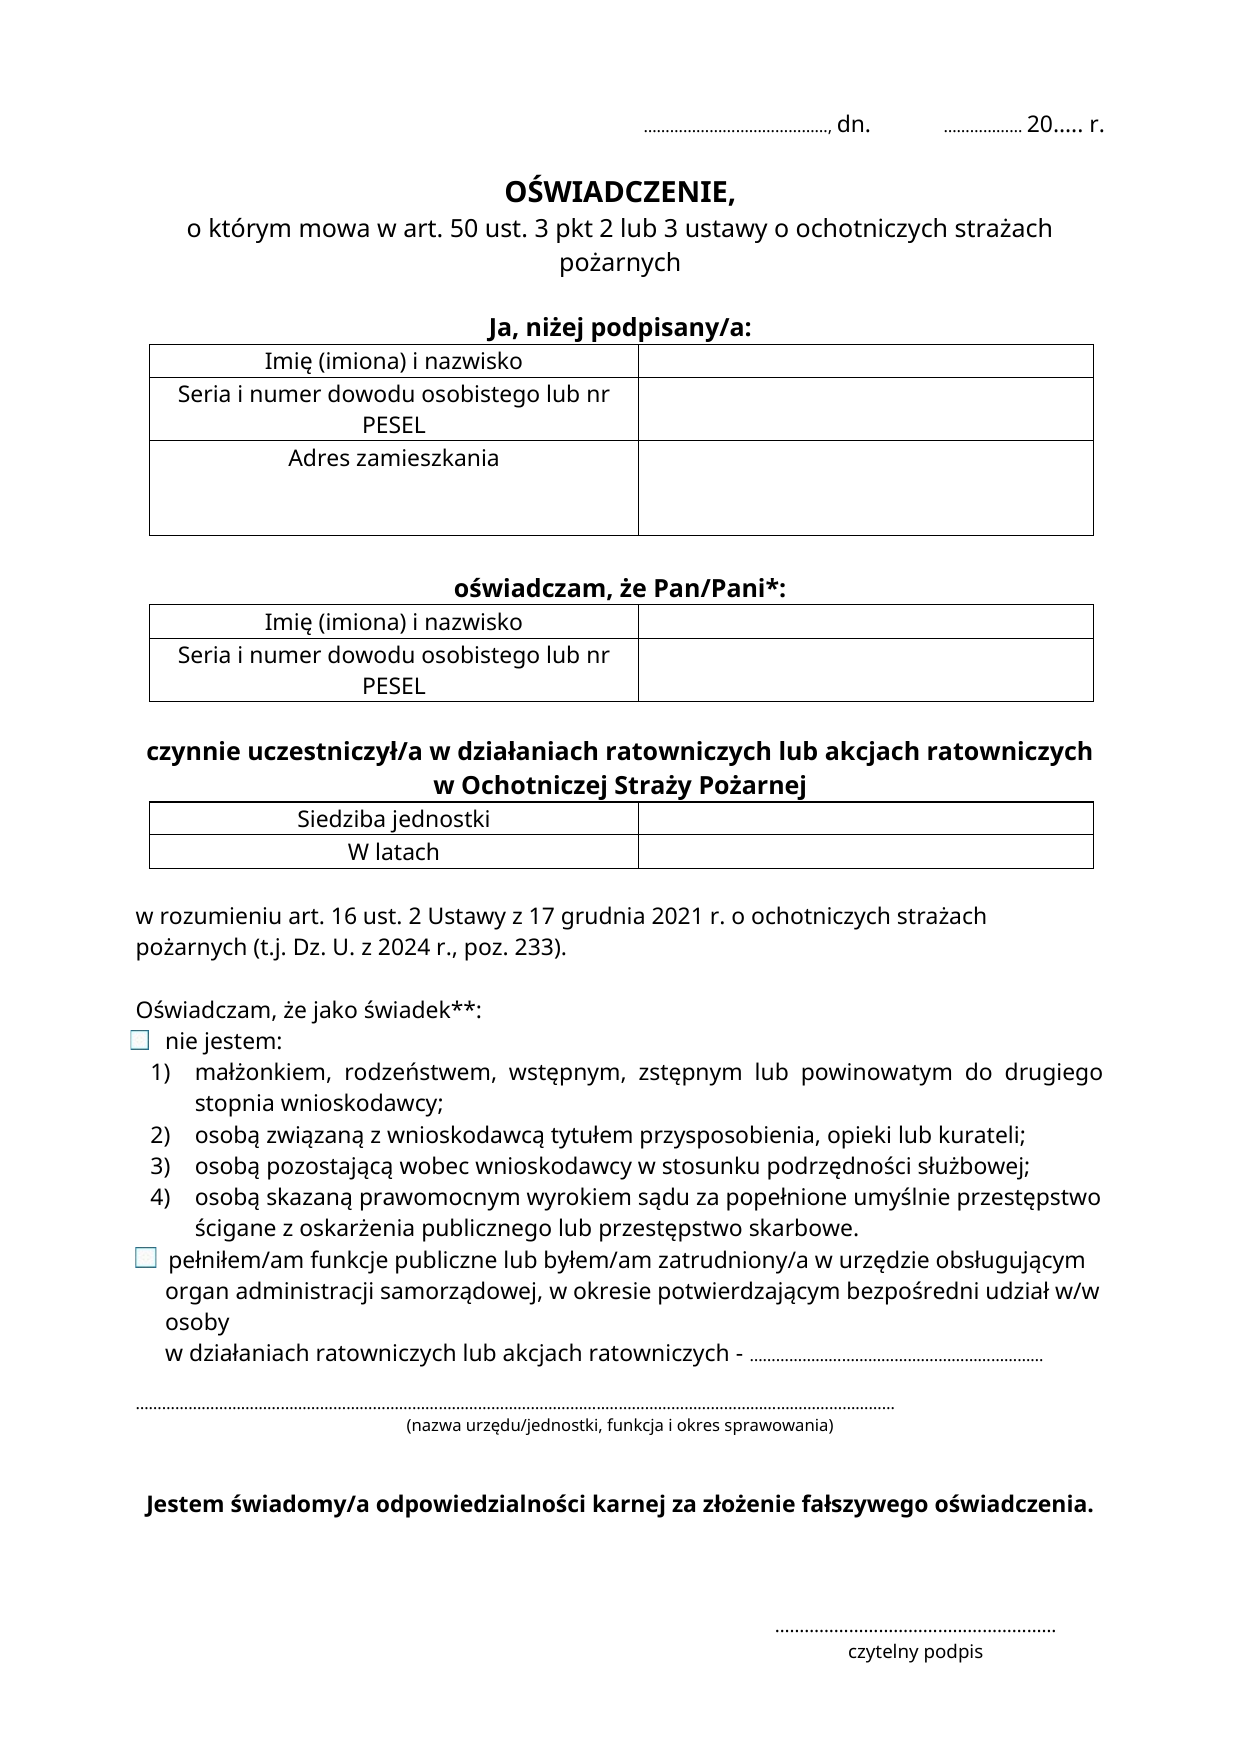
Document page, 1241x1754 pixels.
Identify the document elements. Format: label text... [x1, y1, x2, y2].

text o którym mowa w art. 50 ust. 3 pkt 2 lub 3 ustawy o ochotniczych strażach pożarnych [135, 211, 1105, 279]
text ……………………………………, dn. ……………… 20….. r. [135, 108, 1105, 139]
text w Ochotniczej Straży Pożarnej [135, 767, 1105, 801]
table_cell [639, 639, 1093, 701]
table_cell [639, 378, 1093, 440]
table_header [639, 605, 1093, 637]
picture [130, 1030, 149, 1050]
text OŚWIADCZENIE, [135, 171, 1105, 211]
text oświadczam, że Pan/Pani*: [135, 570, 1105, 604]
table_cell Seria i numer dowodu osobistego lub nr PESEL [150, 378, 638, 440]
table_header Imię (imiona) i nazwisko [150, 345, 638, 377]
list osobą związaną z wnioskodawcą tytułem przysposobienia, opieki lub kurateli; [150, 1118, 1105, 1150]
table_cell Adres zamieszkania [150, 441, 638, 535]
table_cell [639, 835, 1093, 867]
list osobą pozostającą wobec wnioskodawcy w stosunku podrzędności służbowej; [150, 1150, 1105, 1181]
text ……………………………………………………………………………………………..………………………………………………………… [135, 1391, 1105, 1414]
table_header Siedziba jednostki [150, 803, 638, 834]
table_cell [639, 441, 1093, 535]
list osobą skazaną prawomocnym wyrokiem sądu za popełnione umyślnie przestępstwo ścigane z oskarżenia publicznego lub przestępstwo skarbowe. [150, 1181, 1105, 1243]
table_header [639, 345, 1093, 377]
list małżonkiem, rodzeństwem, wstępnym, zstępnym lub powinowatym do drugiego stopnia wnioskodawcy; [150, 1056, 1105, 1118]
text pełniłem/am funkcje publiczne lub byłem/am zatrudniony/a w urzędzie obsługującym organ administracji samorządowej, w okresie potwierdzającym bezpośredni udział w/w osoby w działaniach ratowniczych lub akcjach ratowniczych - …………………………………….…………………… [135, 1243, 1105, 1368]
text czynnie uczestniczył/a w działaniach ratowniczych lub akcjach ratowniczych [135, 733, 1105, 767]
table_header [639, 803, 1093, 834]
table_header Imię (imiona) i nazwisko [150, 605, 638, 637]
text (nazwa urzędu/jednostki, funkcja i okres sprawowania) [135, 1414, 1105, 1437]
text w rozumieniu art. 16 ust. 2 Ustawy z 17 grudnia 2021 r. o ochotniczych strażach pożarnych (t.j. Dz. U. z 2024 r., poz. 233). [135, 900, 1105, 962]
text Ja, niżej podpisany/a: [135, 310, 1105, 344]
text Oświadczam, że jako świadek**: [135, 993, 1105, 1025]
table_cell W latach [150, 835, 638, 867]
text ………………………………………………… [726, 1613, 1105, 1638]
table_cell Seria i numer dowodu osobistego lub nr PESEL [150, 639, 638, 701]
text nie jestem: [165, 1025, 1105, 1056]
text Jestem świadomy/a odpowiedzialności karnej za złożenie fałszywego oświadczenia. [135, 1488, 1105, 1519]
picture [135, 1247, 157, 1268]
text czytelny podpis [726, 1638, 1105, 1664]
